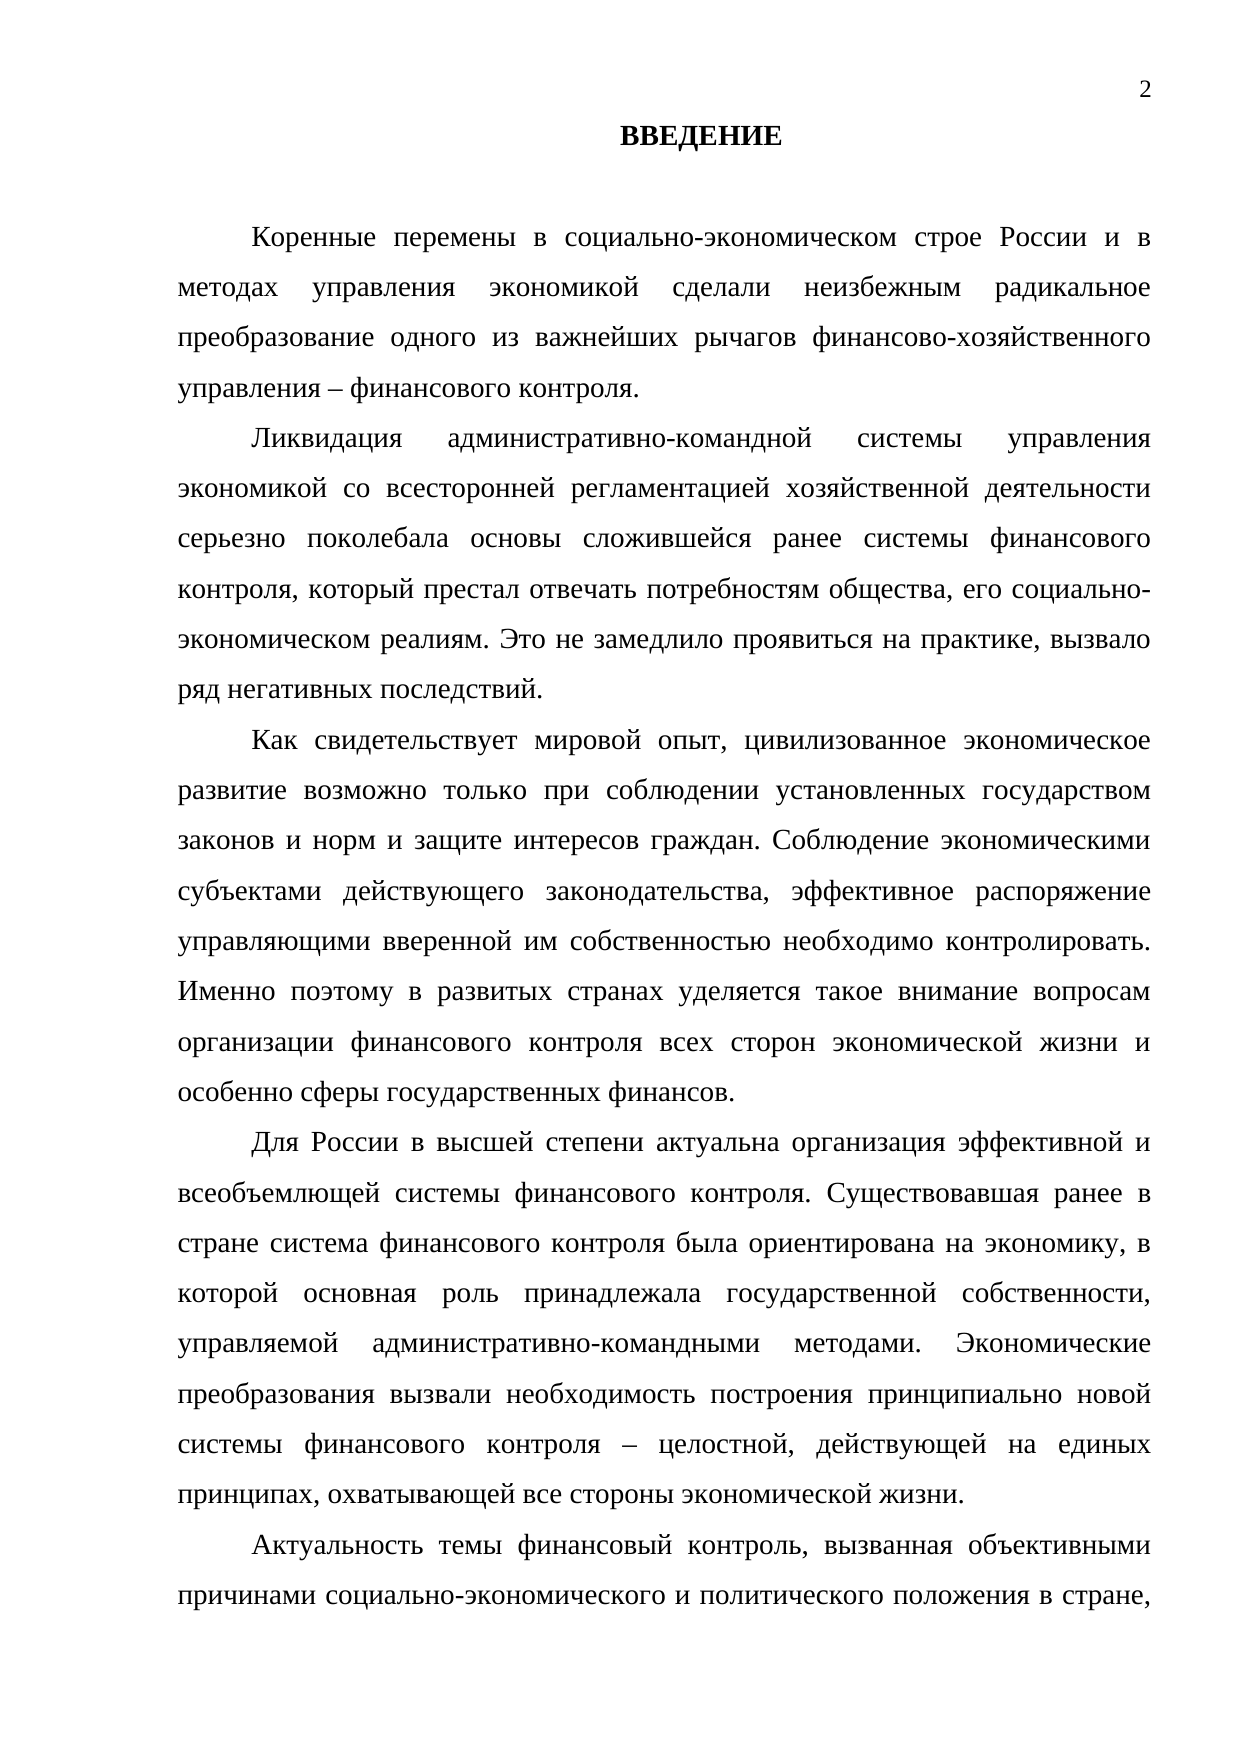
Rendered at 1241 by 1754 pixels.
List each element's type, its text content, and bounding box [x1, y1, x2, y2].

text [177, 1527, 1152, 1611]
text Для России в высшей степени актуальна организация эффективной и всеобъемлющей системы финансового контроля. Существовавшая ранее в стране система финансового контроля была ориентирована на экономику, в которой основная роль принадлежала государственной собственности, управляемой административно-командными методами. Экономические преобразования вызвали необходимость построения принципиально новой системы финансового контроля – целостной, действующей на единых принципах, охватывающей все стороны экономической жизни. [177, 1124, 1152, 1510]
text Ликвидация административно-командной системы управления экономикой со всесторонней регламентацией хозяйственной деятельности серьезно поколебала основы сложившейся ранее системы финансового контроля, который престал отвечать потребностям общества, его социально-экономическом реалиям. Это не замедлило проявиться на практике, вызвало ряд негативных последствий. [177, 420, 1152, 705]
text ВВЕДЕНИЕ [177, 118, 1152, 152]
text Коренные перемены в социально-экономическом строе России и в методах управления экономикой сделали неизбежным радикальное преобразование одного из важнейших рычагов финансово-хозяйственного управления – финансового контроля. [177, 219, 1152, 403]
text Как свидетельствует мировой опыт, цивилизованное экономическое развитие возможно только при соблюдении установленных государством законов и норм и защите интересов граждан. Соблюдение экономическими субъектами действующего законодательства, эффективное распоряжение управляющими вверенной им собственностью необходимо контролировать. Именно поэтому в развитых странах уделяется такое внимание вопросам организации финансового контроля всех сторон экономической жизни и особенно сферы государственных финансов. [177, 722, 1152, 1108]
